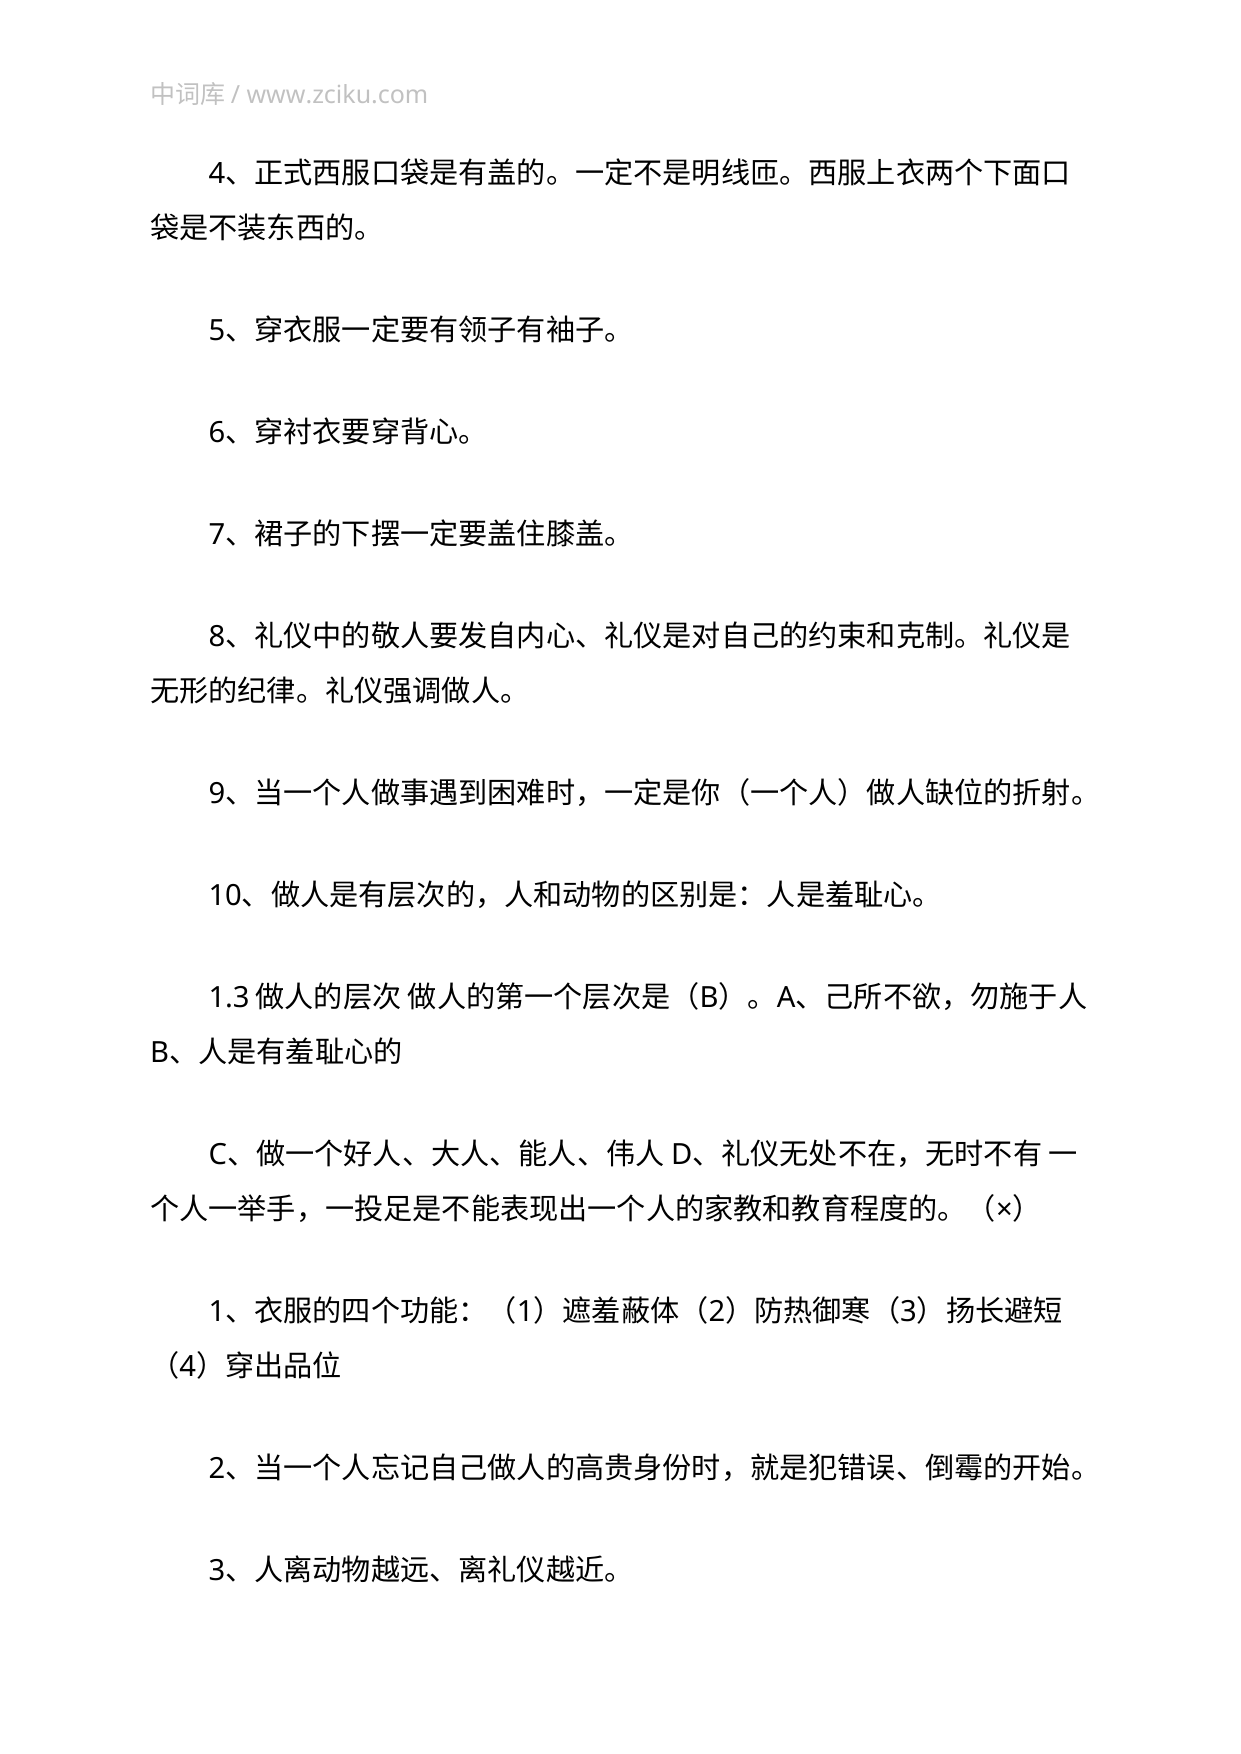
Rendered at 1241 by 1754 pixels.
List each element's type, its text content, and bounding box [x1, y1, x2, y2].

text 7、裙子的下摆一定要盖住膝盖。 [150, 511, 1090, 553]
text 1.3做人的层次 做人的第一个层次是（B）。A、己所不欲，勿施于人 B、人是有羞耻心的 [150, 973, 1090, 1071]
text 6、穿衬衣要穿背心。 [150, 409, 1090, 451]
text 3、人离动物越远、离礼仪越近。 [150, 1546, 1090, 1589]
text C、做一个好人、大人、能人、伟人 D、礼仪无处不在，无时不有 一个人一举手，一投足是不能表现出一个人的家教和教育程度的。（×） [150, 1130, 1090, 1228]
text 5、穿衣服一定要有领子有袖子。 [150, 307, 1090, 349]
text 1、衣服的四个功能：（1）遮羞蔽体（2）防热御寒（3）扬长避短（4）穿出品位 [150, 1287, 1090, 1385]
text 4、正式西服口袋是有盖的。一定不是明线匝。西服上衣两个下面口袋是不装东西的。 [150, 150, 1090, 247]
text 2、当一个人忘记自己做人的高贵身份时，就是犯错误、倒霉的开始。 [150, 1444, 1090, 1487]
text 10、做人是有层次的，人和动物的区别是：人是羞耻心。 [150, 871, 1090, 914]
text 8、礼仪中的敬人要发自内心、礼仪是对自己的约束和克制。礼仪是无形的纪律。礼仪强调做人。 [150, 613, 1090, 710]
text 9、当一个人做事遇到困难时，一定是你（一个人）做人缺位的折射。 [150, 769, 1090, 812]
